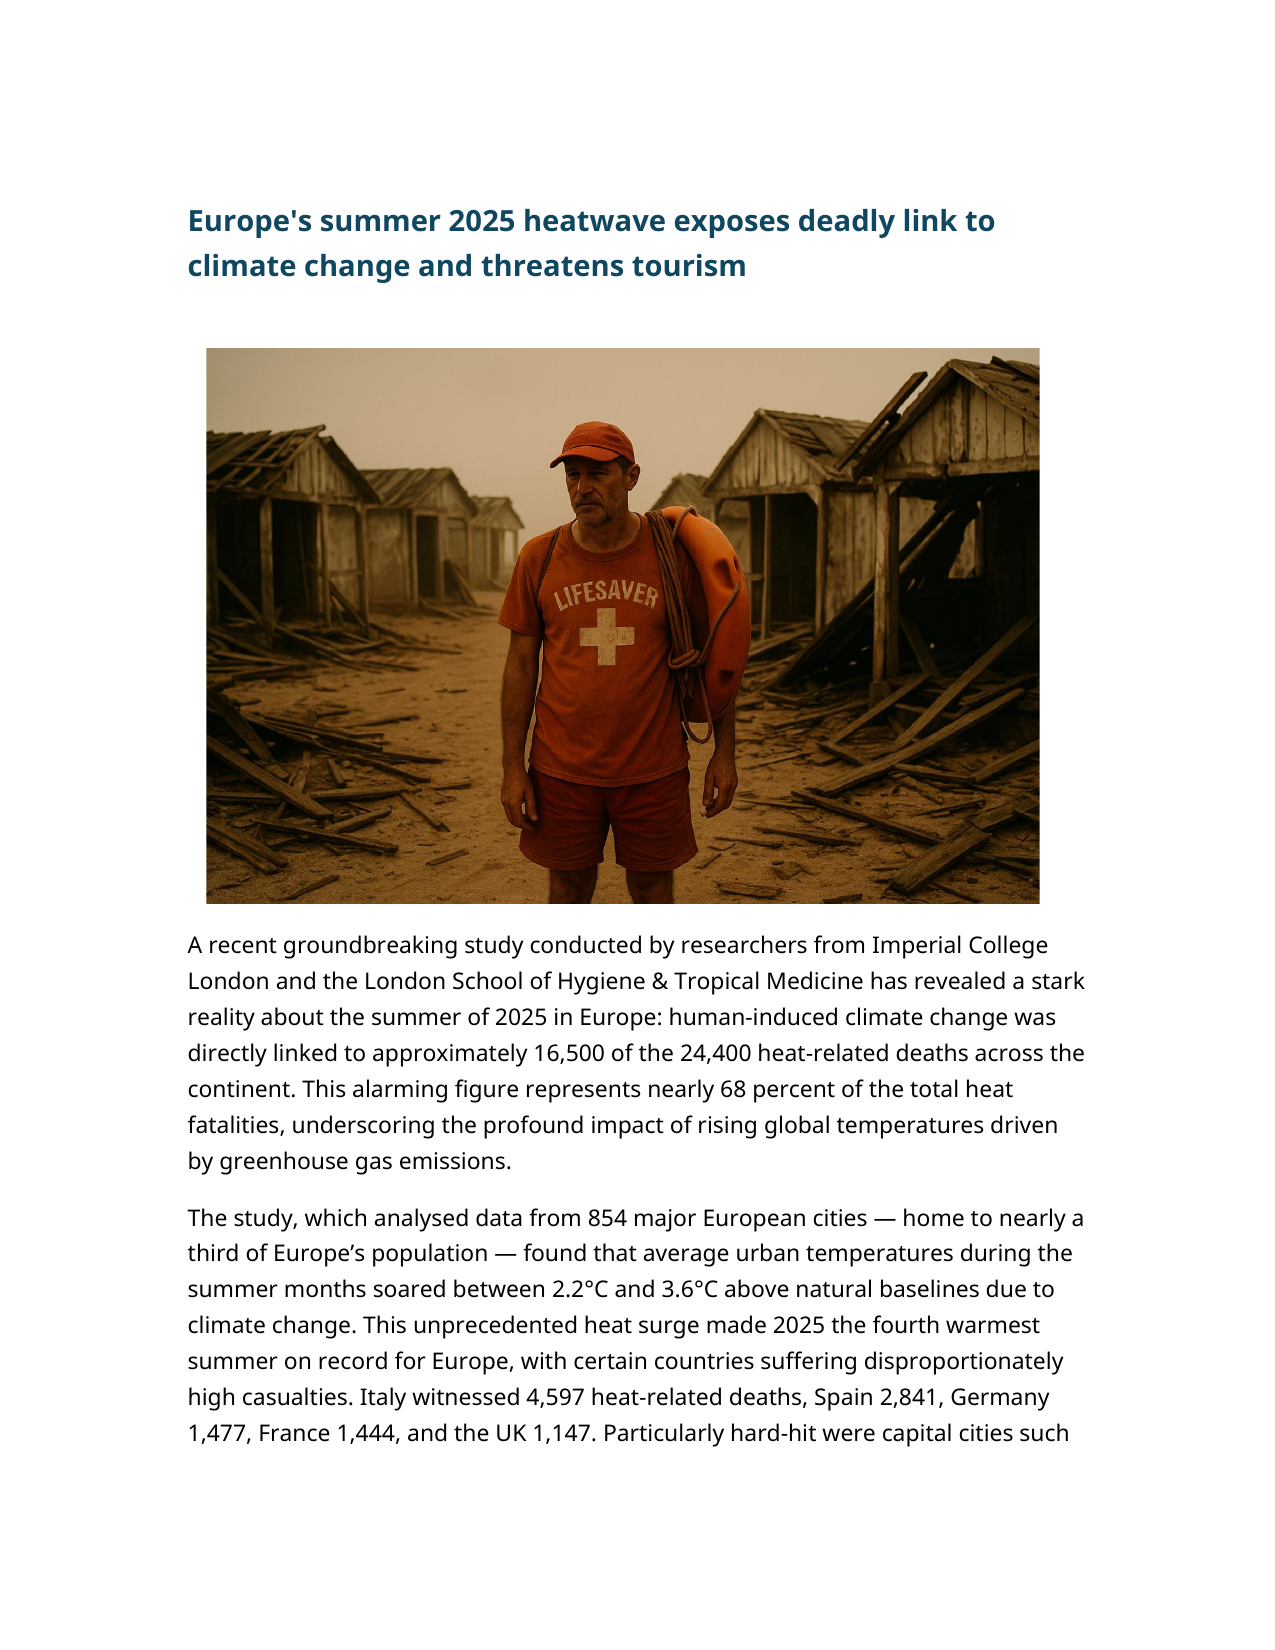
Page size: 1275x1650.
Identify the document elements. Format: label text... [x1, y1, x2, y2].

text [187, 1201, 1087, 1448]
picture [206, 348, 1040, 904]
text A recent groundbreaking study conducted by researchers from Imperial College London and the London School of Hygiene & Tropical Medicine has revealed a stark reality about the summer of 2025 in Europe: human-induced climate change was directly linked to approximately 16,500 of the 24,400 heat-related deaths across the continent. This alarming figure represents nearly 68 percent of the total heat fatalities, underscoring the profound impact of rising global temperatures driven by greenhouse gas emissions. [187, 929, 1087, 1176]
subtitle Europe's summer 2025 heatwave exposes deadly link to climate change and threatens tourism [187, 200, 1087, 285]
